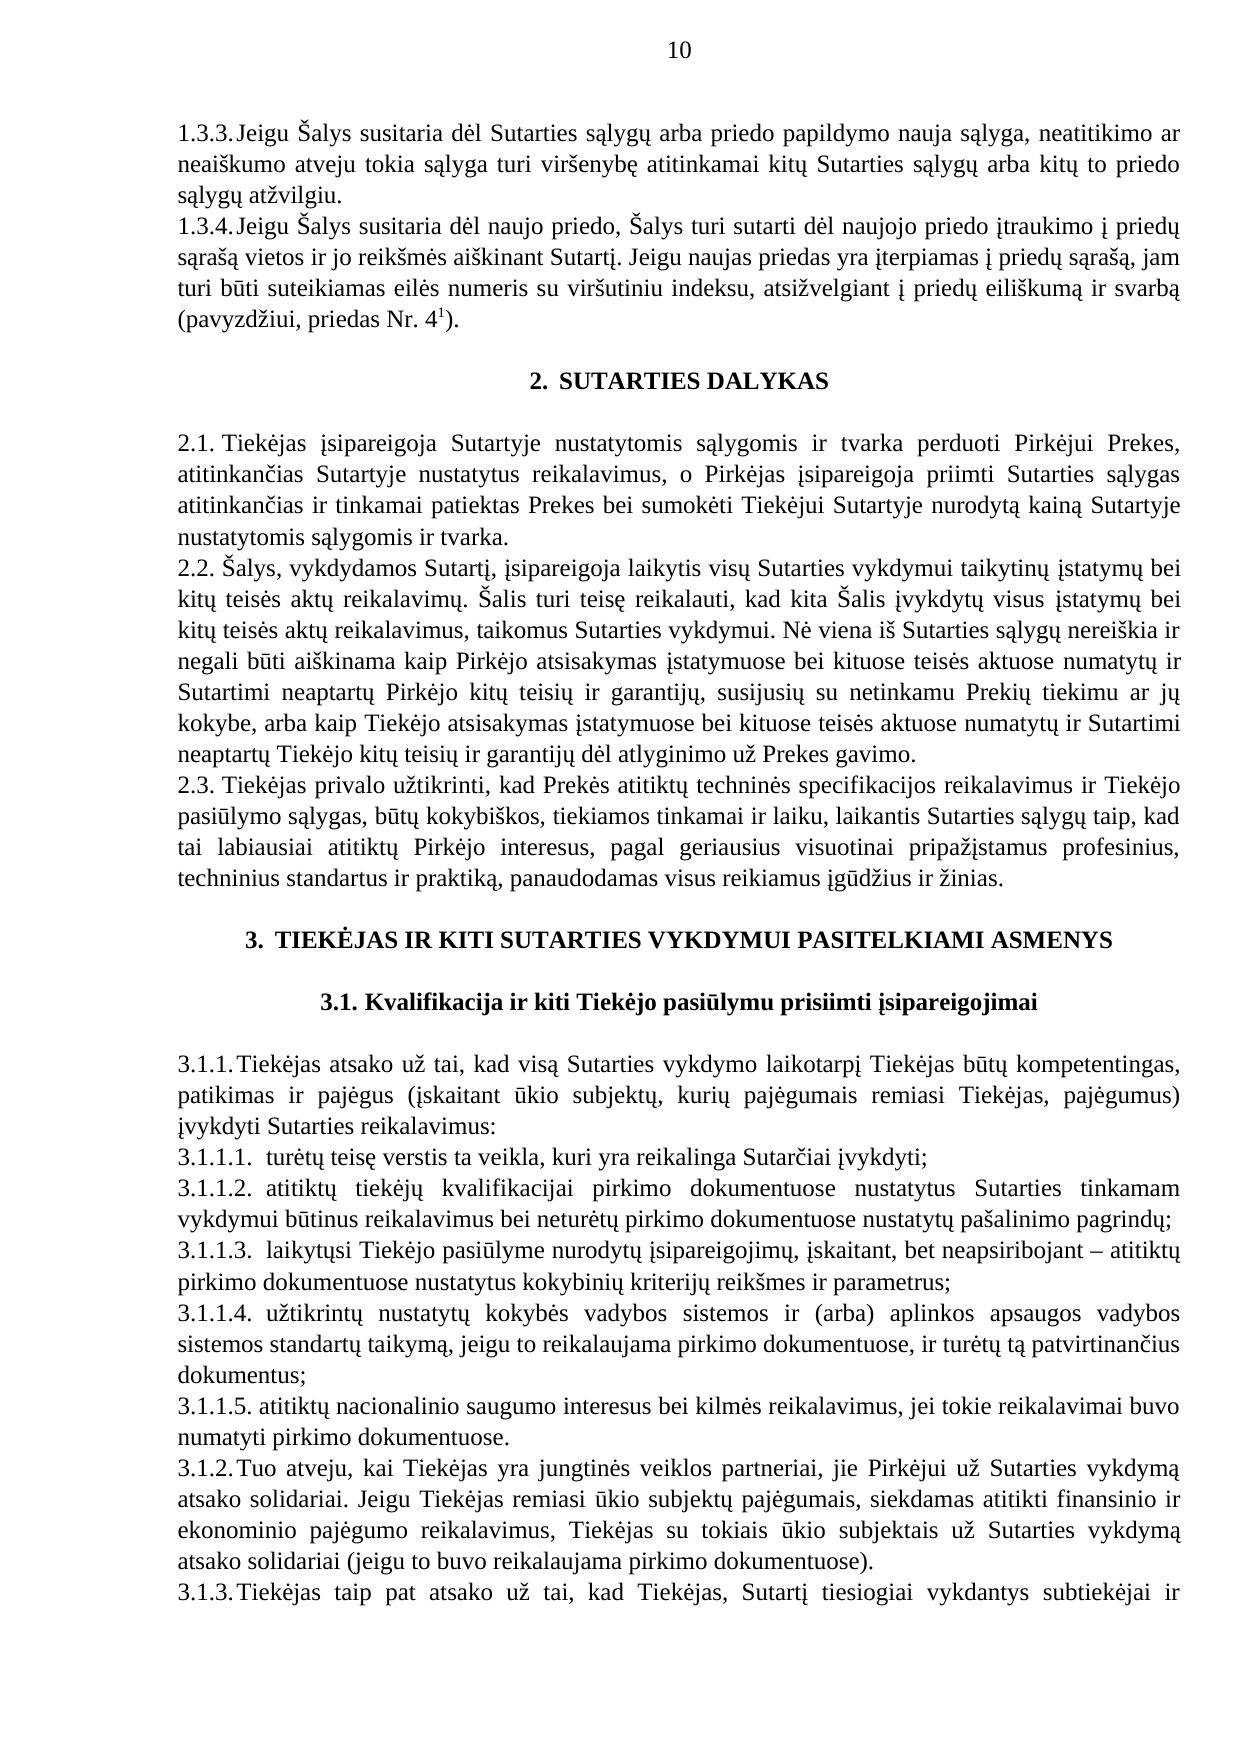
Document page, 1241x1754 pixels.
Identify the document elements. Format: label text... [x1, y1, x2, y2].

text 3. TIEKĖJAS ir kiti Sutarties vykdymui pasitelkiami asmenys [177, 925, 1181, 954]
text 3.1.1.4. užtikrintų nustatytų kokybės vadybos sistemos ir (arba) aplinkos apsaugos vadybos sistemos standartų taikymą, jeigu to reikalaujama pirkimo dokumentuose, ir turėtų tą patvirtinančius dokumentus; [177, 1298, 1181, 1388]
text 3.1.1. Tiekėjas atsako už tai, kad visą Sutarties vykdymo laikotarpį Tiekėjas būtų kompetentingas, patikimas ir pajėgus (įskaitant ūkio subjektų, kurių pajėgumais remiasi Tiekėjas, pajėgumus) įvykdyti Sutarties reikalavimus: [177, 1049, 1181, 1140]
text 3.1.1.5. atitiktų nacionalinio saugumo interesus bei kilmės reikalavimus, jei tokie reikalavimai buvo numatyti pirkimo dokumentuose. [177, 1391, 1181, 1451]
text 3.1.1.3. laikytųsi Tiekėjo pasiūlyme nurodytų įsipareigojimų, įskaitant, bet neapsiribojant – atitiktų pirkimo dokumentuose nustatytus kokybinių kriterijų reikšmes ir parametrus; [177, 1236, 1181, 1295]
text 3.1.1.1. turėtų teisę verstis ta veikla, kuri yra reikalinga Sutarčiai įvykdyti; [177, 1142, 1181, 1171]
text 3.1.1.2. atitiktų tiekėjų kvalifikacijai pirkimo dokumentuose nustatytus Sutarties tinkamam vykdymui būtinus reikalavimus bei neturėtų pirkimo dokumentuose nustatytų pašalinimo pagrindų; [177, 1173, 1181, 1233]
text 1.3.4. Jeigu Šalys susitaria dėl naujo priedo, Šalys turi sutarti dėl naujojo priedo įtraukimo į priedų sąrašą vietos ir jo reikšmės aiškinant Sutartį. Jeigu naujas priedas yra įterpiamas į priedų sąrašą, jam turi būti suteikiamas eilės numeris su viršutiniu indeksu, atsižvelgiant į priedų eiliškumą ir svarbą (pavyzdžiui, priedas Nr. 41). [177, 211, 1181, 333]
text 3.1.2. Tuo atveju, kai Tiekėjas yra jungtinės veiklos partneriai, jie Pirkėjui už Sutarties vykdymą atsako solidariai. Jeigu Tiekėjas remiasi ūkio subjektų pajėgumais, siekdamas atitikti finansinio ir ekonominio pajėgumo reikalavimus, Tiekėjas su tokiais ūkio subjektais už Sutarties vykdymą atsako solidariai (jeigu to buvo reikalaujama pirkimo dokumentuose). [177, 1453, 1181, 1575]
text 2.3. Tiekėjas privalo užtikrinti, kad Prekės atitiktų techninės specifikacijos reikalavimus ir Tiekėjo pasiūlymo sąlygas, būtų kokybiškos, tiekiamos tinkamai ir laiku, laikantis Sutarties sąlygų taip, kad tai labiausiai atitiktų Pirkėjo interesus, pagal geriausius visuotinai pripažįstamus profesinius, techninius standartus ir praktiką, panaudodamas visus reikiamus įgūdžius ir žinias. [177, 770, 1181, 892]
text 2. Sutarties dalykas [177, 366, 1181, 395]
text 1.3.3. Jeigu Šalys susitaria dėl Sutarties sąlygų arba priedo papildymo nauja sąlyga, neatitikimo ar neaiškumo atveju tokia sąlyga turi viršenybę atitinkamai kitų Sutarties sąlygų arba kitų to priedo sąlygų atžvilgiu. [177, 118, 1181, 209]
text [177, 1577, 1181, 1606]
text 2.1. Tiekėjas įsipareigoja Sutartyje nustatytomis sąlygomis ir tvarka perduoti Pirkėjui Prekes, atitinkančias Sutartyje nustatytus reikalavimus, o Pirkėjas įsipareigoja priimti Sutarties sąlygas atitinkančias ir tinkamai patiektas Prekes bei sumokėti Tiekėjui Sutartyje nurodytą kainą Sutartyje nustatytomis sąlygomis ir tvarka. [177, 428, 1181, 550]
text 2.2. Šalys, vykdydamos Sutartį, įsipareigoja laikytis visų Sutarties vykdymui taikytinų įstatymų bei kitų teisės aktų reikalavimų. Šalis turi teisę reikalauti, kad kita Šalis įvykdytų visus įstatymų bei kitų teisės aktų reikalavimus, taikomus Sutarties vykdymui. Nė viena iš Sutarties sąlygų nereiškia ir negali būti aiškinama kaip Pirkėjo atsisakymas įstatymuose bei kituose teisės aktuose numatytų ir Sutartimi neaptartų Pirkėjo kitų teisių ir garantijų, susijusių su netinkamu Prekių tiekimu ar jų kokybe, arba kaip Tiekėjo atsisakymas įstatymuose bei kituose teisės aktuose numatytų ir Sutartimi neaptartų Tiekėjo kitų teisių ir garantijų dėl atlyginimo už Prekes gavimo. [177, 553, 1181, 768]
text 3.1. Kvalifikacija ir kiti Tiekėjo pasiūlymu prisiimti įsipareigojimai [177, 987, 1181, 1016]
